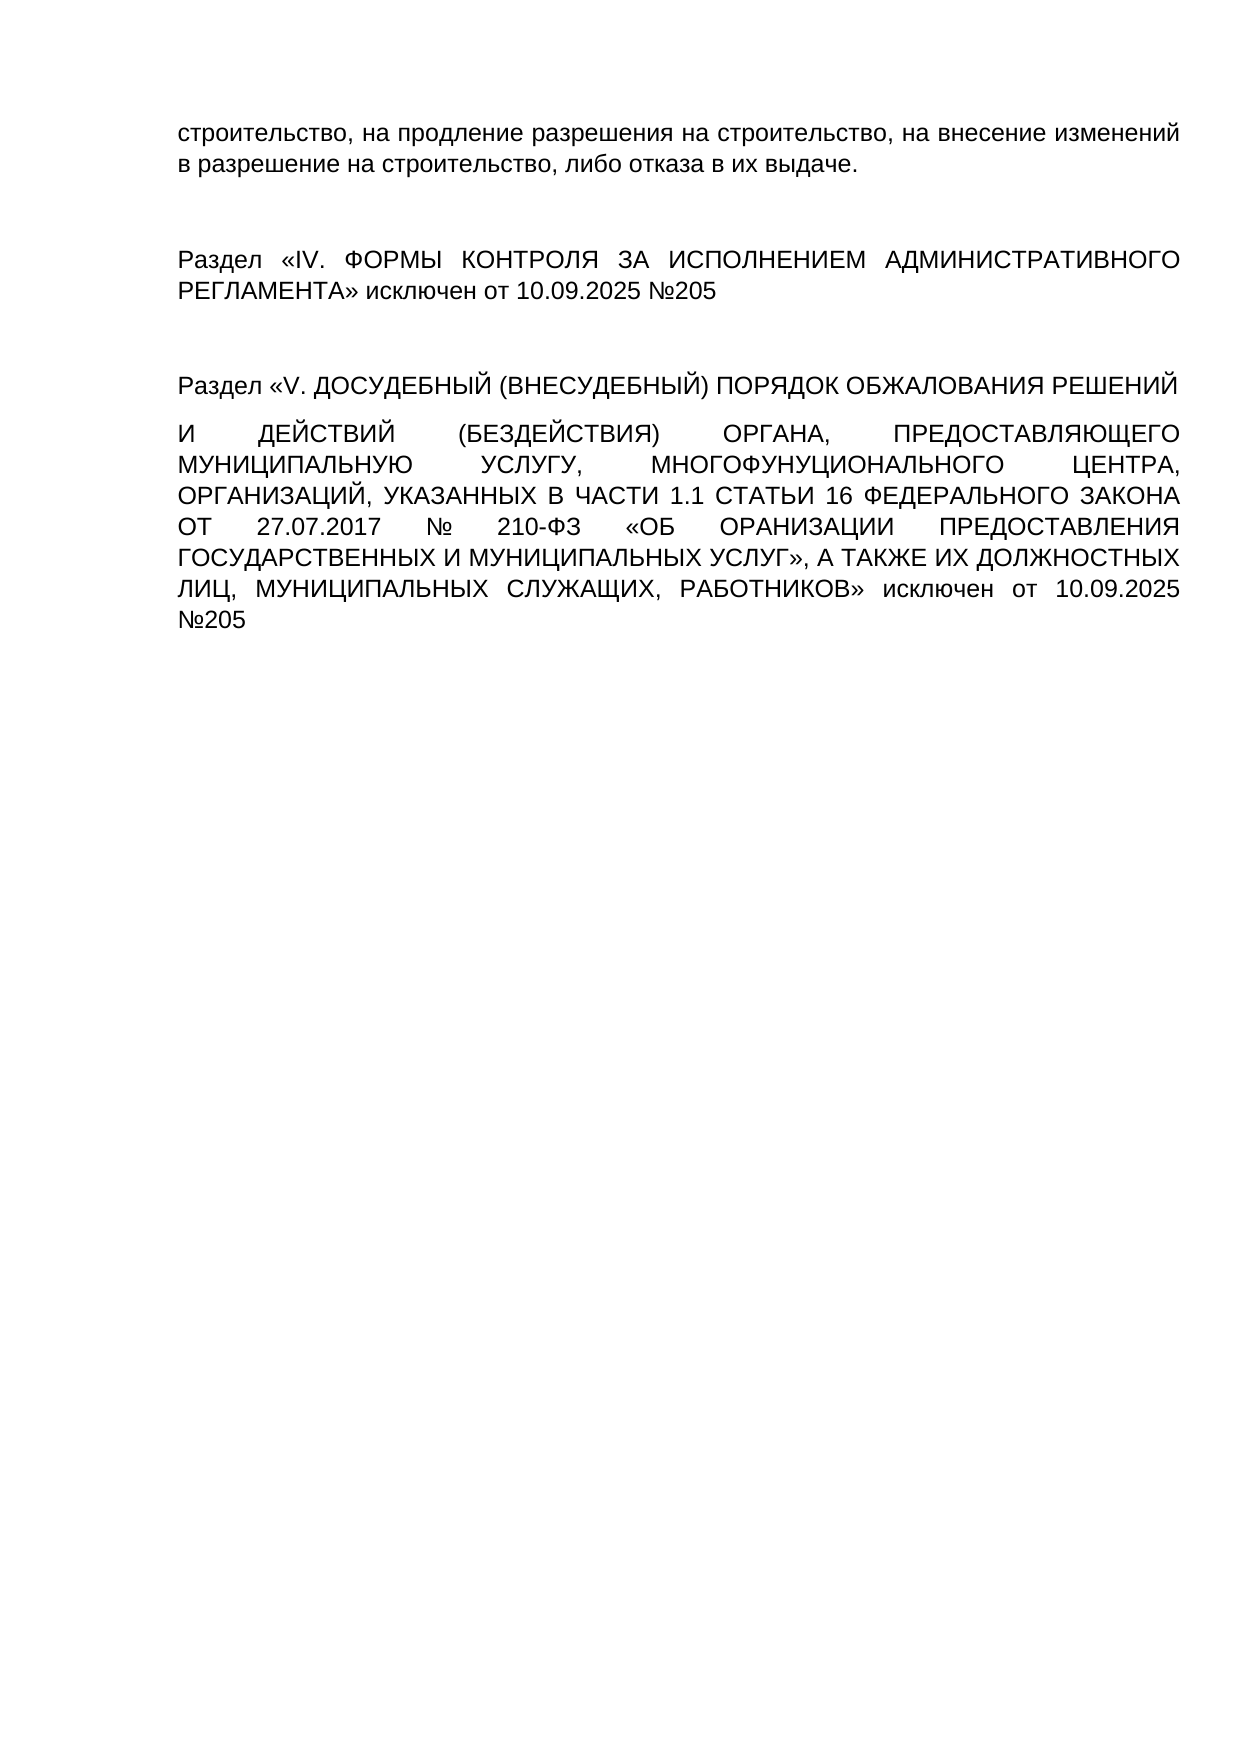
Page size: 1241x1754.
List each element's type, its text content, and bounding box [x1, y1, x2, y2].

text Раздел «V. ДОСУДЕБНЫЙ (ВНЕСУДЕБНЫЙ) ПОРЯДОК ОБЖАЛОВАНИЯ РЕШЕНИЙ [177, 371, 1181, 400]
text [177, 118, 1181, 178]
text И ДЕЙСТВИЙ (БЕЗДЕЙСТВИЯ) ОРГАНА, ПРЕДОСТАВЛЯЮЩЕГО МУНИЦИПАЛЬНУЮ УСЛУГУ, МНОГОФУНУЦИОНАЛЬНОГО ЦЕНТРА, ОРГАНИЗАЦИЙ, УКАЗАННЫХ В ЧАСТИ 1.1 СТАТЬИ 16 ФЕДЕРАЛЬНОГО ЗАКОНА ОТ 27.07.2017 № 210-ФЗ «ОБ ОРАНИЗАЦИИ ПРЕДОСТАВЛЕНИЯ ГОСУДАРСТВЕННЫХ И МУНИЦИПАЛЬНЫХ УСЛУГ», А ТАКЖЕ ИХ ДОЛЖНОСТНЫХ ЛИЦ, МУНИЦИПАЛЬНЫХ СЛУЖАЩИХ, РАБОТНИКОВ» исключен от 10.09.2025 №205 [177, 419, 1181, 634]
text Раздел «IV. ФОРМЫ КОНТРОЛЯ ЗА ИСПОЛНЕНИЕМ АДМИНИСТРАТИВНОГО РЕГЛАМЕНТА» исключен от 10.09.2025 №205 [177, 244, 1181, 304]
